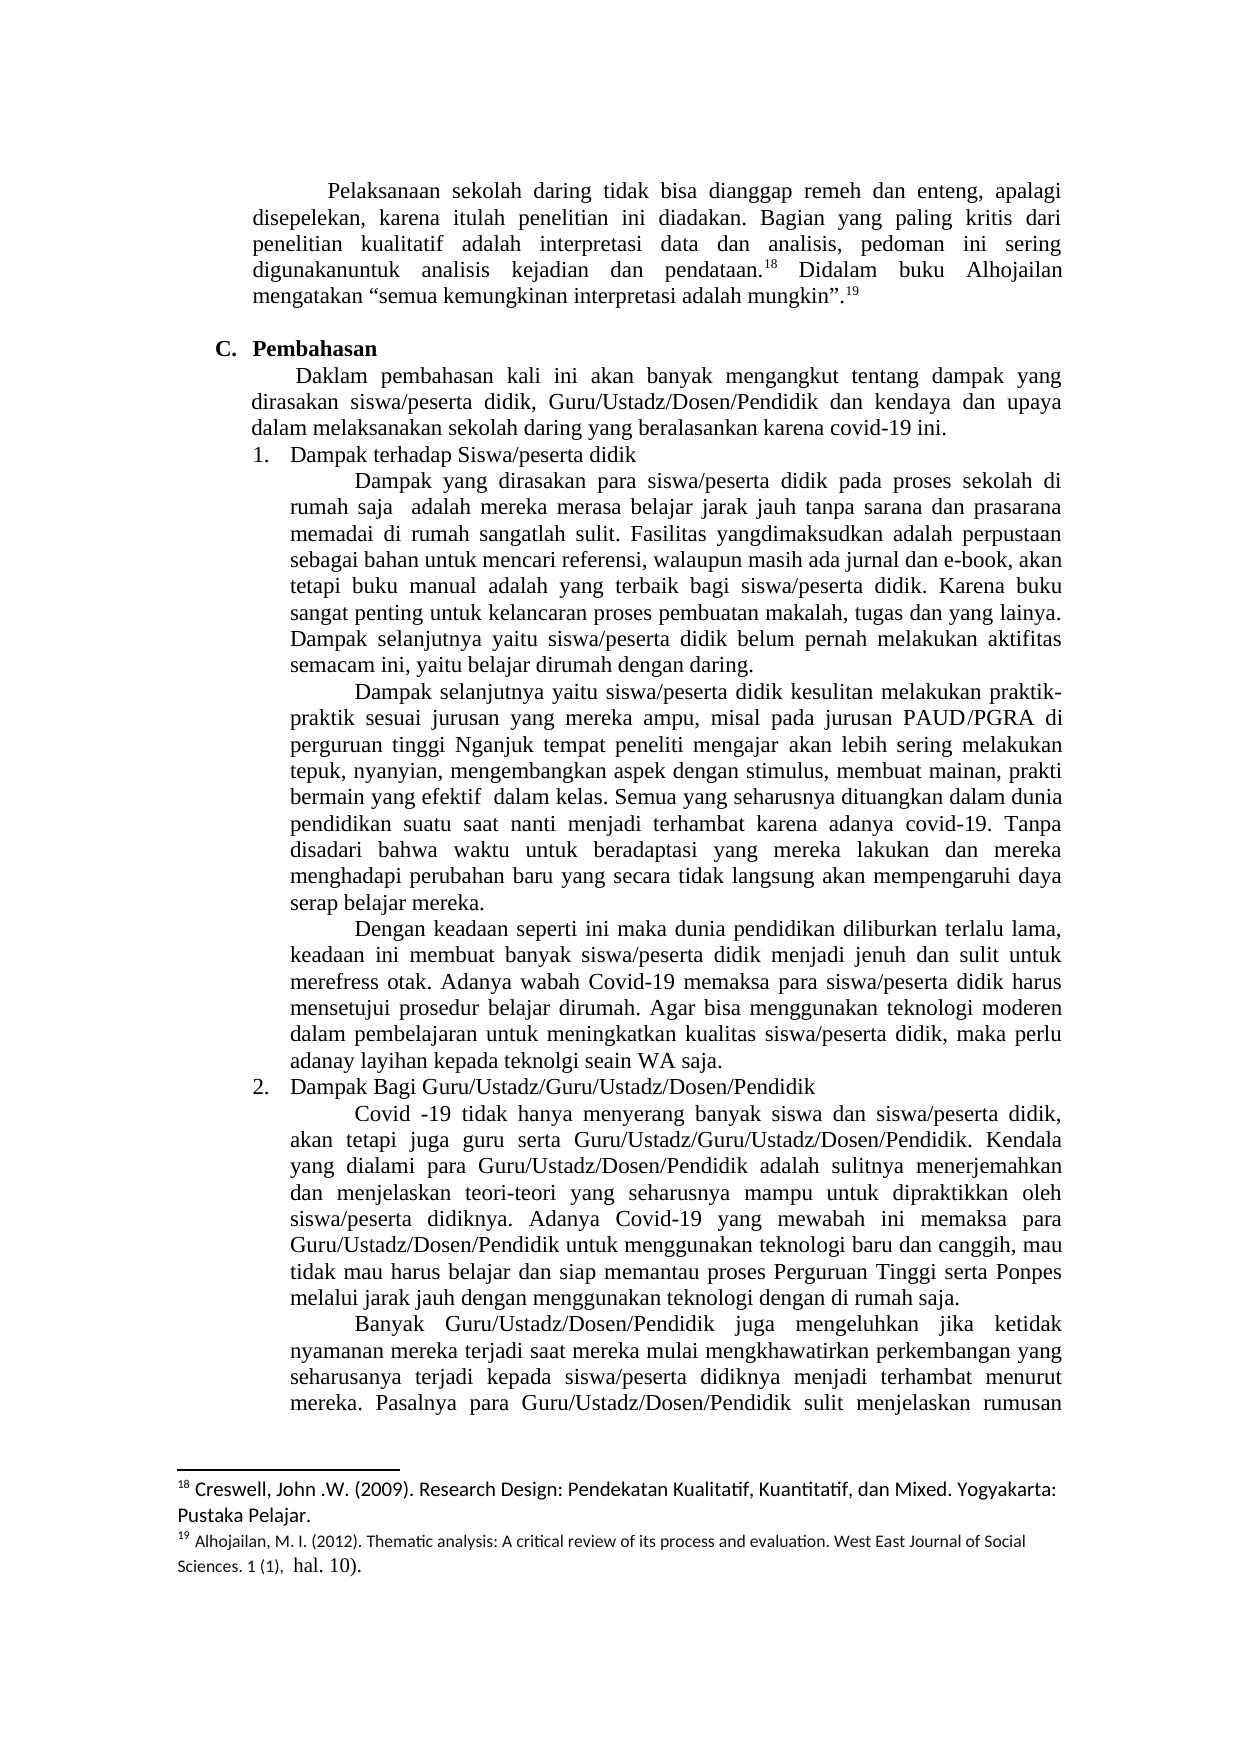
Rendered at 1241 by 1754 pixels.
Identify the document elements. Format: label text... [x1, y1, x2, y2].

list Covid -19 tidak hanya menyerang banyak siswa dan siswa/peserta didik, akan tetapi juga guru serta Guru/Ustadz/Guru/Ustadz/Dosen/Pendidik. Kendala yang dialami para Guru/Ustadz/Dosen/Pendidik adalah sulitnya menerjemahkan dan menjelaskan teori-teori yang seharusnya mampu untuk dipraktikkan oleh siswa/peserta didiknya. Adanya Covid-19 yang mewabah ini memaksa para Guru/Ustadz/Dosen/Pendidik untuk menggunakan teknologi baru dan canggih, mau tidak mau harus belajar dan siap memantau proses Perguruan Tinggi serta Ponpes melalui jarak jauh dengan menggunakan teknologi dengan di rumah saja. [290, 1099, 1063, 1310]
list Daklam pembahasan kali ini akan banyak mengangkut tentang dampak yang dirasakan siswa/peserta didik, Guru/Ustadz/Dosen/Pendidik dan kendaya dan upaya dalam melaksanakan sekolah daring yang beralasankan karena covid-19 ini. [251, 362, 1063, 441]
list Dampak Bagi Guru/Ustadz/Guru/Ustadz/Dosen/Pendidik [252, 1073, 1063, 1099]
list Dengan keadaan seperti ini maka dunia pendidikan diliburkan terlalu lama, keadaan ini membuat banyak siswa/peserta didik menjadi jenuh dan sulit untuk merefress otak. Adanya wabah Covid-19 memaksa para siswa/peserta didik harus mensetujui prosedur belajar dirumah. Agar bisa menggunakan teknologi moderen dalam pembelajaran untuk meningkatkan kualitas siswa/peserta didik, maka perlu adanay layihan kepada teknolgi seain WA saja. [290, 915, 1063, 1073]
list Pembahasan [215, 335, 1063, 362]
list Pelaksanaan sekolah daring tidak bisa dianggap remeh dan enteng, apalagi disepelekan, karena itulah penelitian ini diadakan. Bagian yang paling kritis dari penelitian kualitatif adalah interpretasi data dan analisis, pedoman ini sering digunakanuntuk analisis kejadian dan pendataan. Didalam buku Alhojailan mengatakan “semua kemungkinan interpretasi adalah mungkin”. [252, 177, 1063, 309]
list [290, 1310, 1063, 1416]
list Dampak yang dirasakan para siswa/peserta didik pada proses sekolah di rumah saja adalah mereka merasa belajar jarak jauh tanpa sarana dan prasarana memadai di rumah sangatlah sulit. Fasilitas yangdimaksudkan adalah perpustaan sebagai bahan untuk mencari referensi, walaupun masih ada jurnal dan e-book, akan tetapi buku manual adalah yang terbaik bagi siswa/peserta didik. Karena buku sangat penting untuk kelancaran proses pembuatan makalah, tugas dan yang lainya. Dampak selanjutnya yaitu siswa/peserta didik belum pernah melakukan aktifitas semacam ini, yaitu belajar dirumah dengan daring. [290, 467, 1063, 678]
list Dampak selanjutnya yaitu siswa/peserta didik kesulitan melakukan praktik-praktik sesuai jurusan yang mereka ampu, misal pada jurusan PAUD/PGRA di perguruan tinggi Nganjuk tempat peneliti mengajar akan lebih sering melakukan tepuk, nyanyian, mengembangkan aspek dengan stimulus, membuat mainan, prakti bermain yang efektif dalam kelas. Semua yang seharusnya dituangkan dalam dunia pendidikan suatu saat nanti menjadi terhambat karena adanya covid-19. Tanpa disadari bahwa waktu untuk beradaptasi yang mereka lakukan dan mereka menghadapi perubahan baru yang secara tidak langsung akan mempengaruhi daya serap belajar mereka. [290, 678, 1063, 915]
list Dampak terhadap Siswa/peserta didik [252, 441, 1063, 467]
